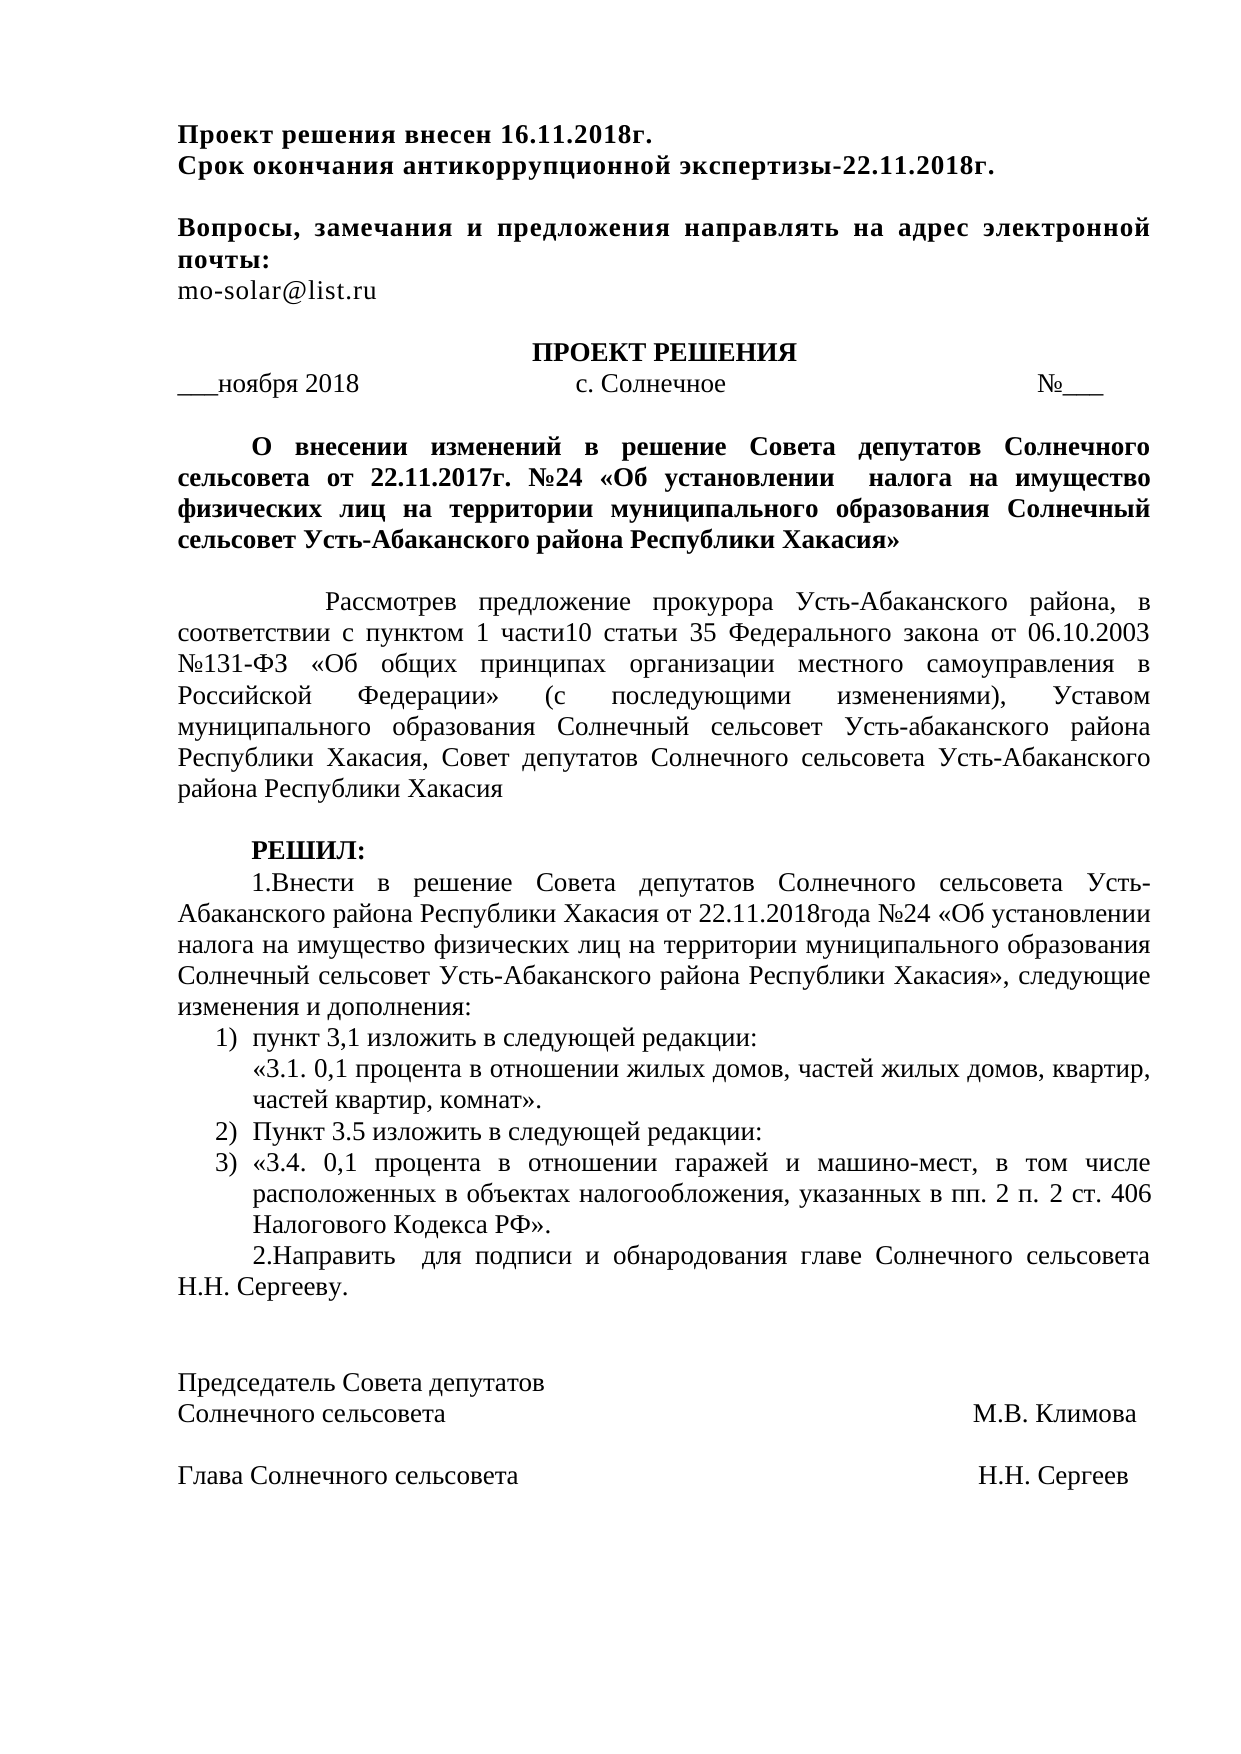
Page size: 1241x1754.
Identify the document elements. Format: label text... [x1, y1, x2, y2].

list «3.4. 0,1 процента в отношении гаражей и машино-мест, в том числе расположенных в объектах налогообложения, указанных в пп. 2 п. 2 ст. 406 Налогового Кодекса РФ». [215, 1146, 1152, 1239]
text mo-solar@list.ru [177, 274, 1152, 305]
text Проект решения внесен 16.11.2018г. [177, 118, 1152, 149]
text ___ноября 2018 с. Солнечное №___ [177, 367, 1152, 398]
text О внесении изменений в решение Совета депутатов Солнечного сельсовета от 22.11.2017г. №24 «Об установлении налога на имущество физических лиц на территории муниципального образования Солнечный сельсовет Усть-Абаканского района Республики Хакасия» [177, 429, 1152, 554]
list пункт 3,1 изложить в следующей редакции: [215, 1021, 1152, 1052]
text РЕШИЛ: [177, 834, 1152, 866]
text Рассмотрев предложение прокурора Усть-Абаканского района, в соответствии с пунктом 1 части10 статьи 35 Федерального закона от 06.10.2003 №131-ФЗ «Об общих принципах организации местного самоуправления в Российской Федерации» (с последующими изменениями), Уставом муниципального образования Солнечный сельсовет Усть-абаканского района Республики Хакасия, Совет депутатов Солнечного сельсовета Усть-Абаканского района Республики Хакасия [177, 585, 1152, 803]
list Пункт 3.5 изложить в следующей редакции: [215, 1115, 1152, 1146]
text Срок окончания антикоррупционной экспертизы-22.11.2018г. [177, 149, 1152, 180]
list «3.1. 0,1 процента в отношении жилых домов, частей жилых домов, квартир, частей квартир, комнат». [252, 1052, 1152, 1115]
text 1.Внести в решение Совета депутатов Солнечного сельсовета Усть-Абаканского района Республики Хакасия от 22.11.2018года №24 «Об установлении налога на имущество физических лиц на территории муниципального образования Солнечный сельсовет Усть-Абаканского района Республики Хакасия», следующие изменения и дополнения: [177, 866, 1152, 1021]
text Глава Солнечного сельсовета Н.Н. Сергеев [177, 1459, 1152, 1490]
list 2.Направить для подписи и обнародования главе Солнечного сельсовета Н.Н. Сергееву. [177, 1239, 1152, 1302]
text Солнечного сельсовета М.В. Климова [177, 1397, 1152, 1428]
text ПРОЕКТ РЕШЕНИЯ [177, 336, 1152, 367]
text Вопросы, замечания и предложения направлять на адрес электронной почты: [177, 212, 1152, 274]
text Председатель Совета депутатов [177, 1366, 1152, 1397]
